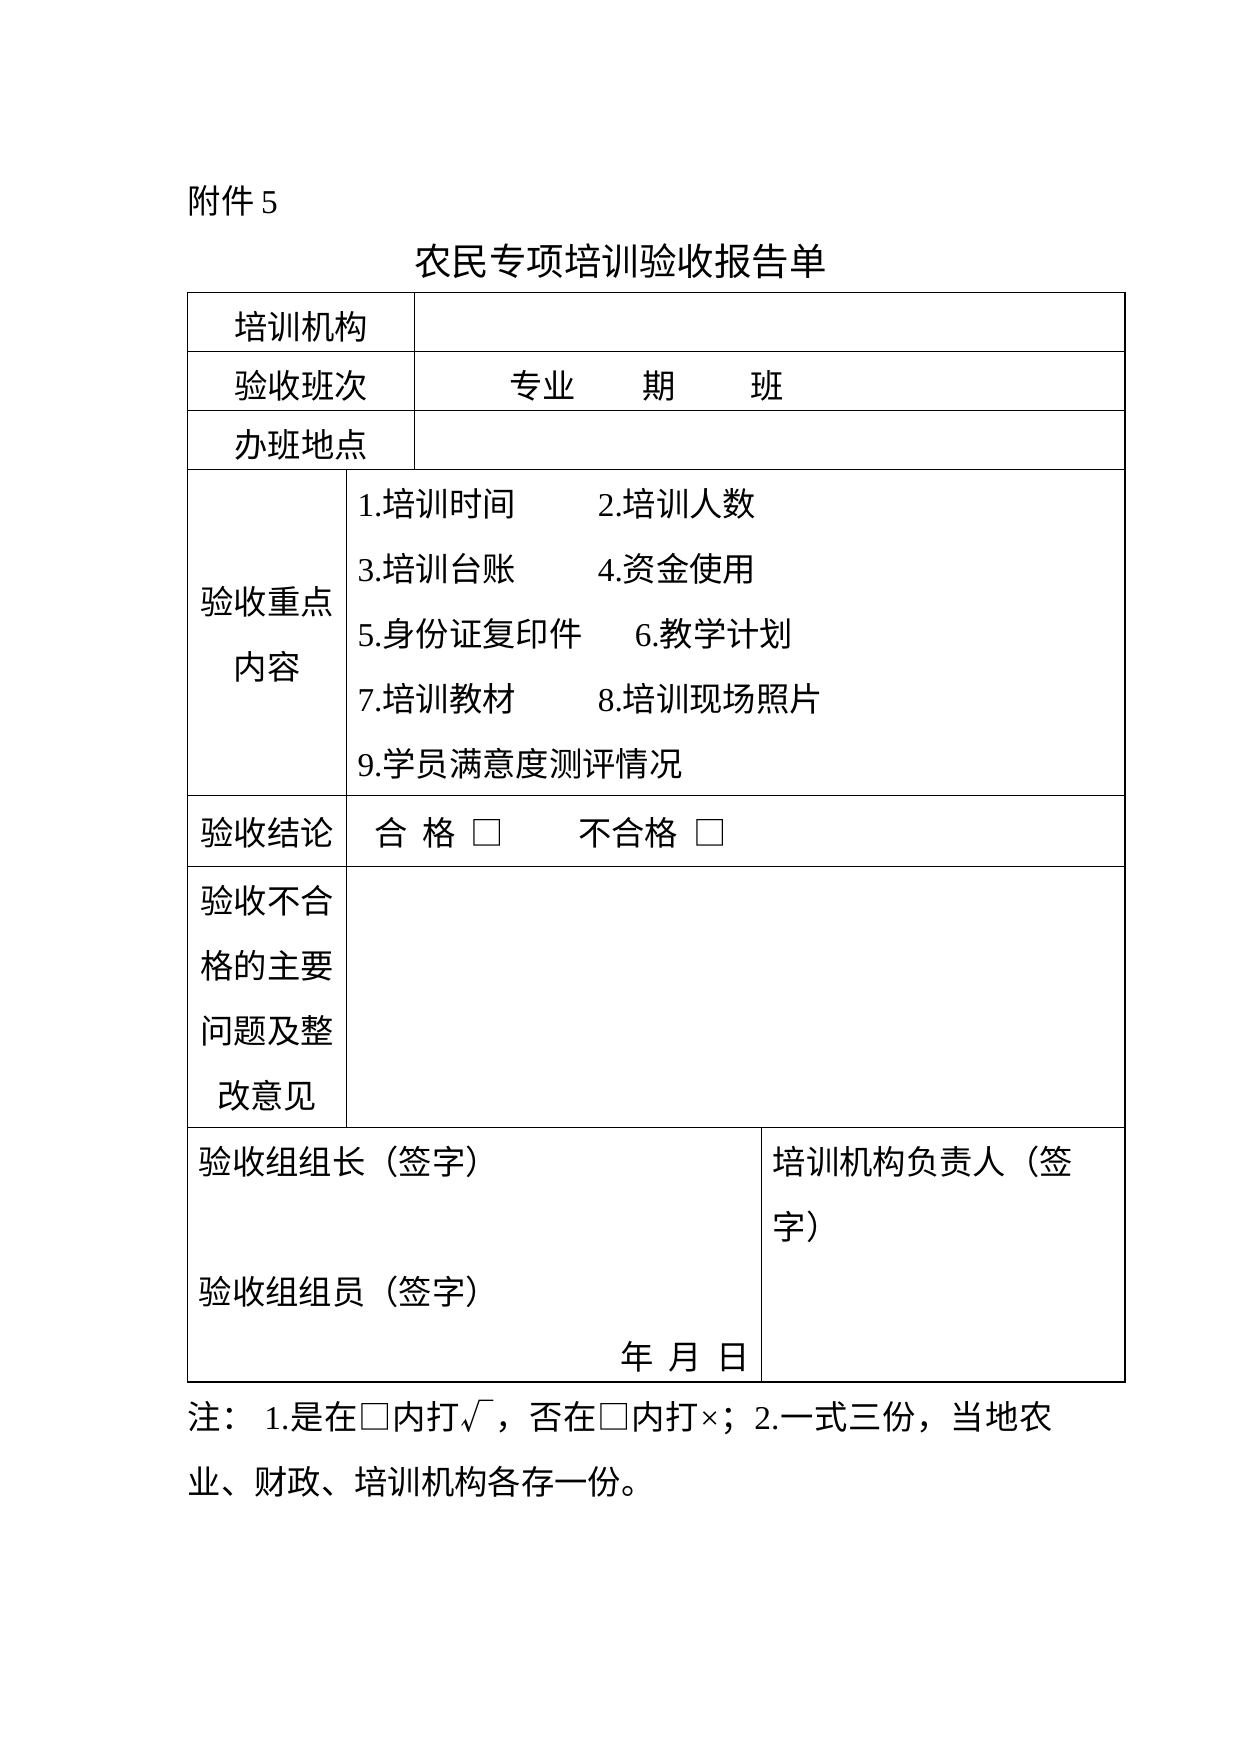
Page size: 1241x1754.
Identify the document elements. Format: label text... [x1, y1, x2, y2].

table_header [415, 293, 1124, 351]
table_cell 验收班次 [188, 352, 414, 410]
table_cell 1.培训时间 2.培训人数 3.培训台账 4.资金使用 5.身份证复印件 6.教学计划 7.培训教材 8.培训现场照片 9.学员满意度测评情况 [347, 470, 1124, 795]
table_cell 验收重点内容 [188, 470, 346, 795]
table_header 培训机构 [188, 293, 414, 351]
table_cell [347, 867, 1124, 1127]
text 注： 1.是在□内打√，否在□内打×；2.一式三份，当地农业、财政、培训机构各存一份。 [187, 1383, 1053, 1512]
table_cell 办班地点 [188, 411, 414, 469]
table_cell 验收不合格的主要问题及整改意见 [188, 867, 346, 1127]
table_cell [415, 411, 1124, 469]
table_cell 培训机构负责人（签字） 年 月 日 [762, 1128, 1124, 1381]
text 农民专项培训验收报告单 [187, 227, 1053, 292]
text 附件5 [187, 162, 1053, 227]
table_cell 专业 期 班 [415, 352, 1124, 410]
table_cell 合 格 □ 不合格 □ [347, 796, 1124, 866]
table_cell 验收组组长（签字） 验收组组员（签字） 年 月 日 [188, 1128, 761, 1381]
table_cell 验收结论 [188, 796, 346, 866]
